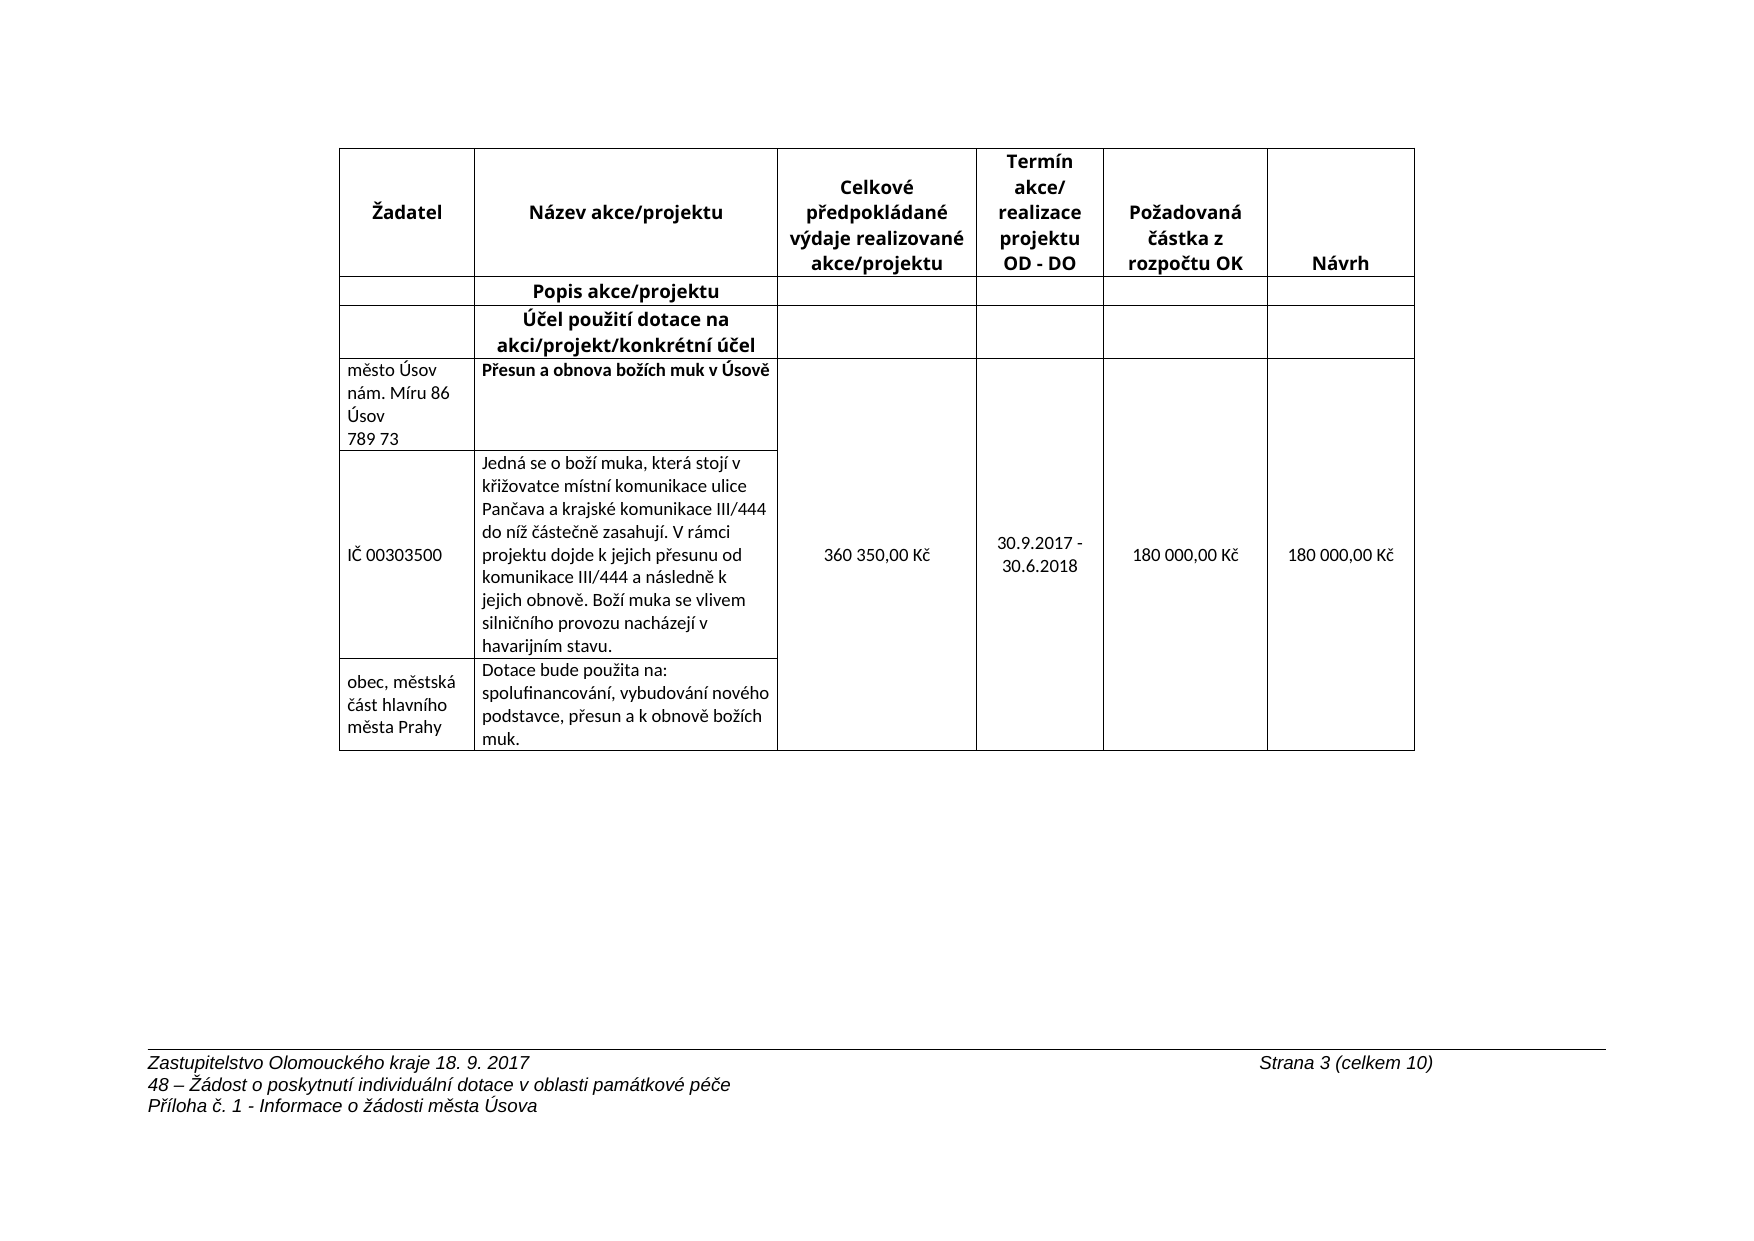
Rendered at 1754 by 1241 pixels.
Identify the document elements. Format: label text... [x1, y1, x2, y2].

table_cell [340, 306, 474, 357]
table_cell [778, 277, 976, 305]
table_cell [1104, 277, 1267, 305]
table_cell IČ 00303500 [340, 451, 474, 657]
table_header Termín akce/ realizace projektu OD - DO [977, 149, 1103, 276]
table_cell [1268, 306, 1414, 357]
table_cell 30.9.2017 - 30.6.2018 [977, 359, 1103, 750]
table_cell město Úsov nám. Míru 86 Úsov 789 73 [340, 359, 474, 450]
table_cell Dotace bude použita na: spolufinancování, vybudování nového podstavce, přesun a k obnově božích muk. [475, 659, 777, 750]
table_cell [1268, 277, 1414, 305]
table_cell [778, 306, 976, 357]
table_cell obec, městská část hlavního města Prahy [340, 659, 474, 750]
table_header Celkové předpokládané výdaje realizované akce/projektu [778, 149, 976, 276]
table_header Název akce/projektu [475, 149, 777, 276]
table_cell 360 350,00 Kč [778, 359, 976, 750]
table_cell 180 000,00 Kč [1268, 359, 1414, 750]
table_cell [1104, 306, 1267, 357]
table_header Žadatel [340, 149, 474, 276]
table_header Návrh [1268, 149, 1414, 276]
table_cell [977, 306, 1103, 357]
table_cell Účel použití dotace na akci/projekt/konkrétní účel [475, 306, 777, 357]
table_cell 180 000,00 Kč [1104, 359, 1267, 750]
table_cell Přesun a obnova božích muk v Úsově [475, 359, 777, 450]
table_cell Popis akce/projektu [475, 277, 777, 305]
table_cell [977, 277, 1103, 305]
table_header Požadovaná částka z rozpočtu OK [1104, 149, 1267, 276]
table_cell Jedná se o boží muka, která stojí v křižovatce místní komunikace ulice Pančava a krajské komunikace III/444 do níž částečně zasahují. V rámci projektu dojde k jejich přesunu od komunikace III/444 a následně k jejich obnově. Boží muka se vlivem silničního provozu nacházejí v havarijním stavu. [475, 451, 777, 657]
table_cell [340, 277, 474, 305]
